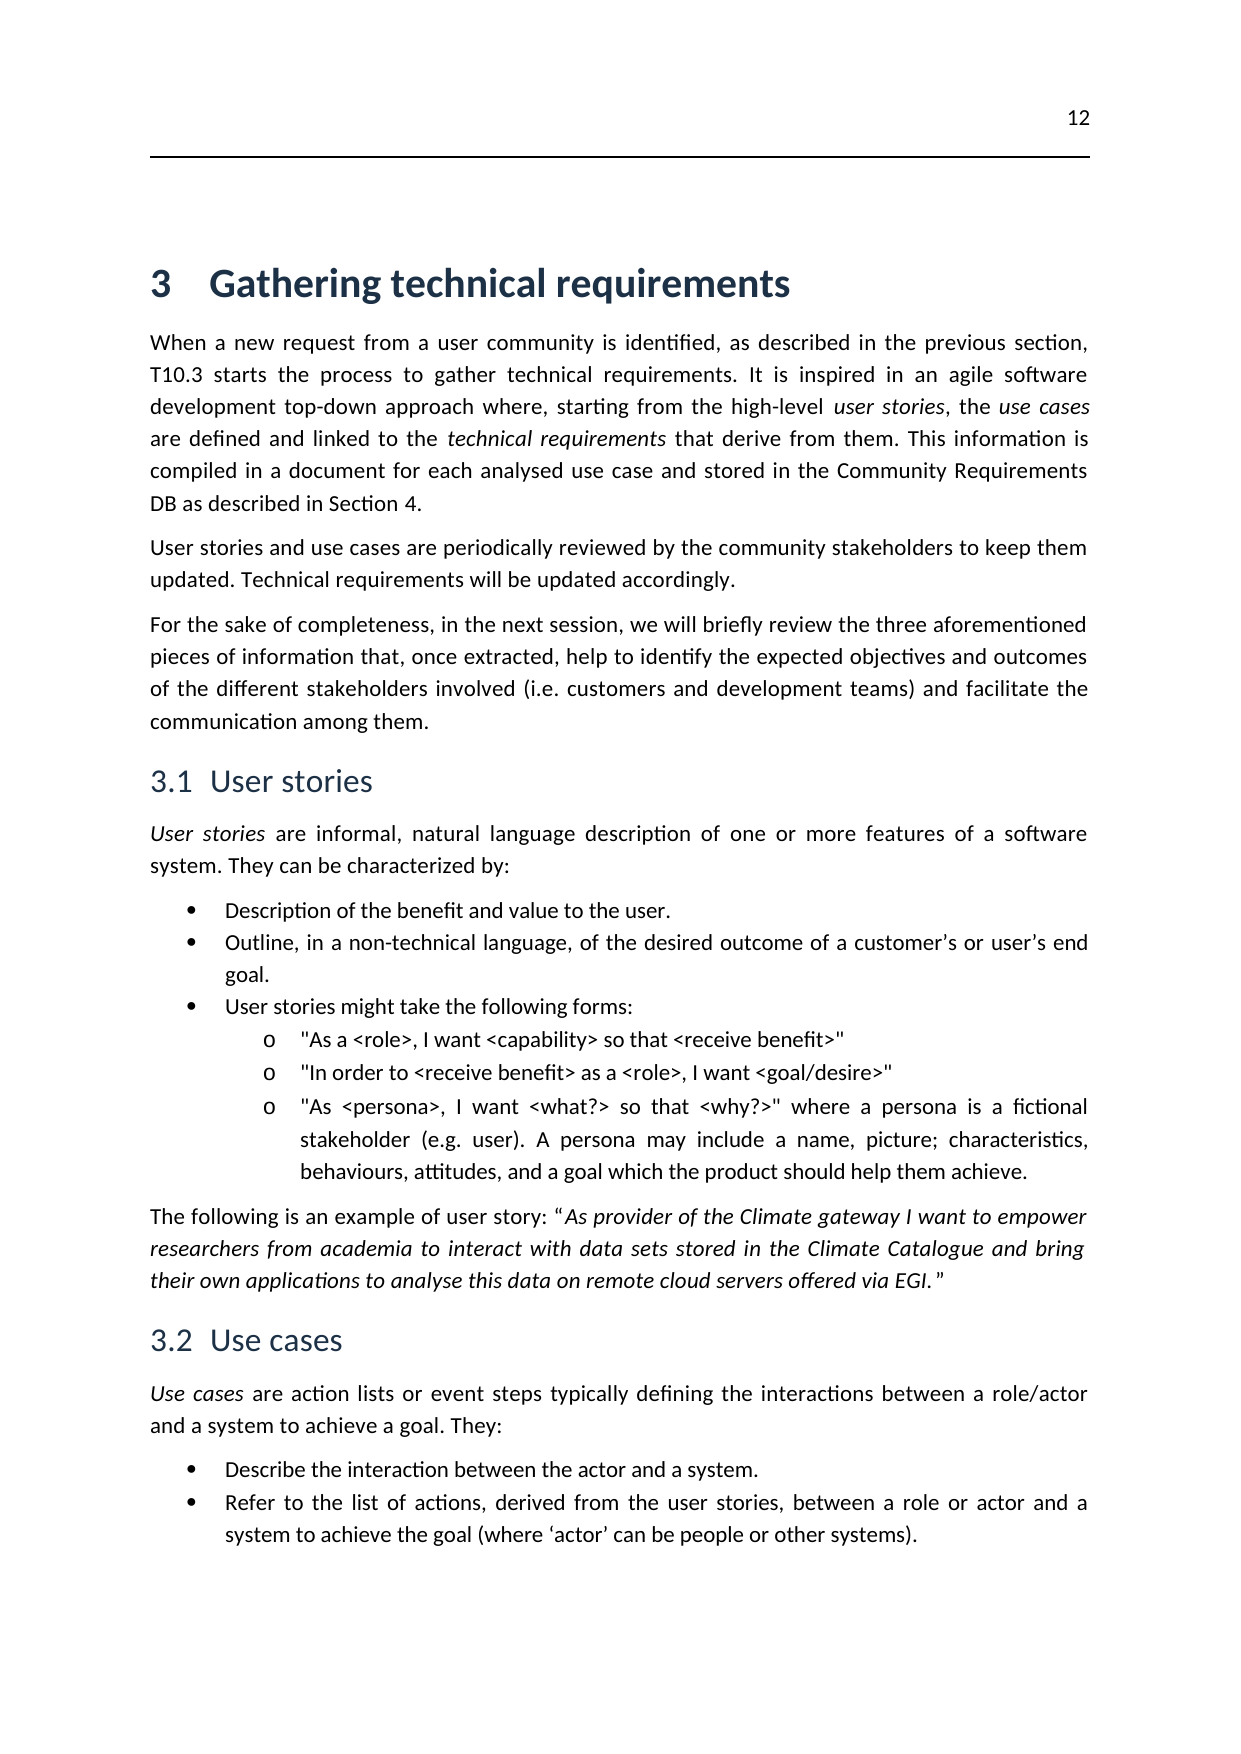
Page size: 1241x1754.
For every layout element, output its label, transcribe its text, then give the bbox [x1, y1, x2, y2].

list User stories might take the following forms: [187, 992, 1090, 1021]
subtitle Use cases [150, 1319, 1090, 1360]
text The following is an example of user story: “As provider of the Climate gateway I want to empower researchers from academia to interact with data sets stored in the Climate Catalogue and bring their own applications to analyse this data on remote cloud servers offered via EGI.” [150, 1202, 1090, 1294]
subtitle Gathering technical requirements [150, 257, 1090, 308]
list "In order to <receive benefit> as a <role>, I want <goal/desire>" [262, 1058, 1090, 1087]
text When a new request from a user community is identified, as described in the previous section, T10.3 starts the process to gather technical requirements. It is inspired in an agile software development top-down approach where, starting from the high-level user stories, the use cases are defined and linked to the technical requirements that derive from them. This information is compiled in a document for each analysed use case and stored in the Community Requirements DB as described in Section 4. [150, 328, 1090, 517]
text User stories and use cases are periodically reviewed by the community stakeholders to keep them updated. Technical requirements will be updated accordingly. [150, 533, 1090, 593]
subtitle User stories [150, 760, 1090, 801]
text Use cases are action lists or event steps typically defining the interactions between a role/actor and a system to achieve a goal. They: [150, 1379, 1090, 1439]
list Describe the interaction between the actor and a system. [187, 1456, 1090, 1483]
list Description of the benefit and value to the user. [187, 896, 1090, 924]
list "As <persona>, I want <what?> so that <why?>" where a persona is a fictional stakeholder (e.g. user). A persona may include a name, picture; characteristics, behaviours, attitudes, and a goal which the product should help them achieve. [262, 1092, 1090, 1185]
list Outline, in a non-technical language, of the desired outcome of a customer’s or user’s end goal. [187, 928, 1090, 988]
list "As a <role>, I want <capability> so that <receive benefit>" [262, 1025, 1090, 1054]
text For the sake of completeness, in the next session, we will briefly review the three aforementioned pieces of information that, once extracted, help to identify the expected objectives and outcomes of the different stakeholders involved (i.e. customers and development teams) and facilitate the communication among them. [150, 610, 1090, 735]
text User stories are informal, natural language description of one or more features of a software system. They can be characterized by: [150, 819, 1090, 879]
list Refer to the list of actions, derived from the user stories, between a role or actor and a system to achieve the goal (where ‘actor’ can be people or other systems). [187, 1488, 1090, 1548]
